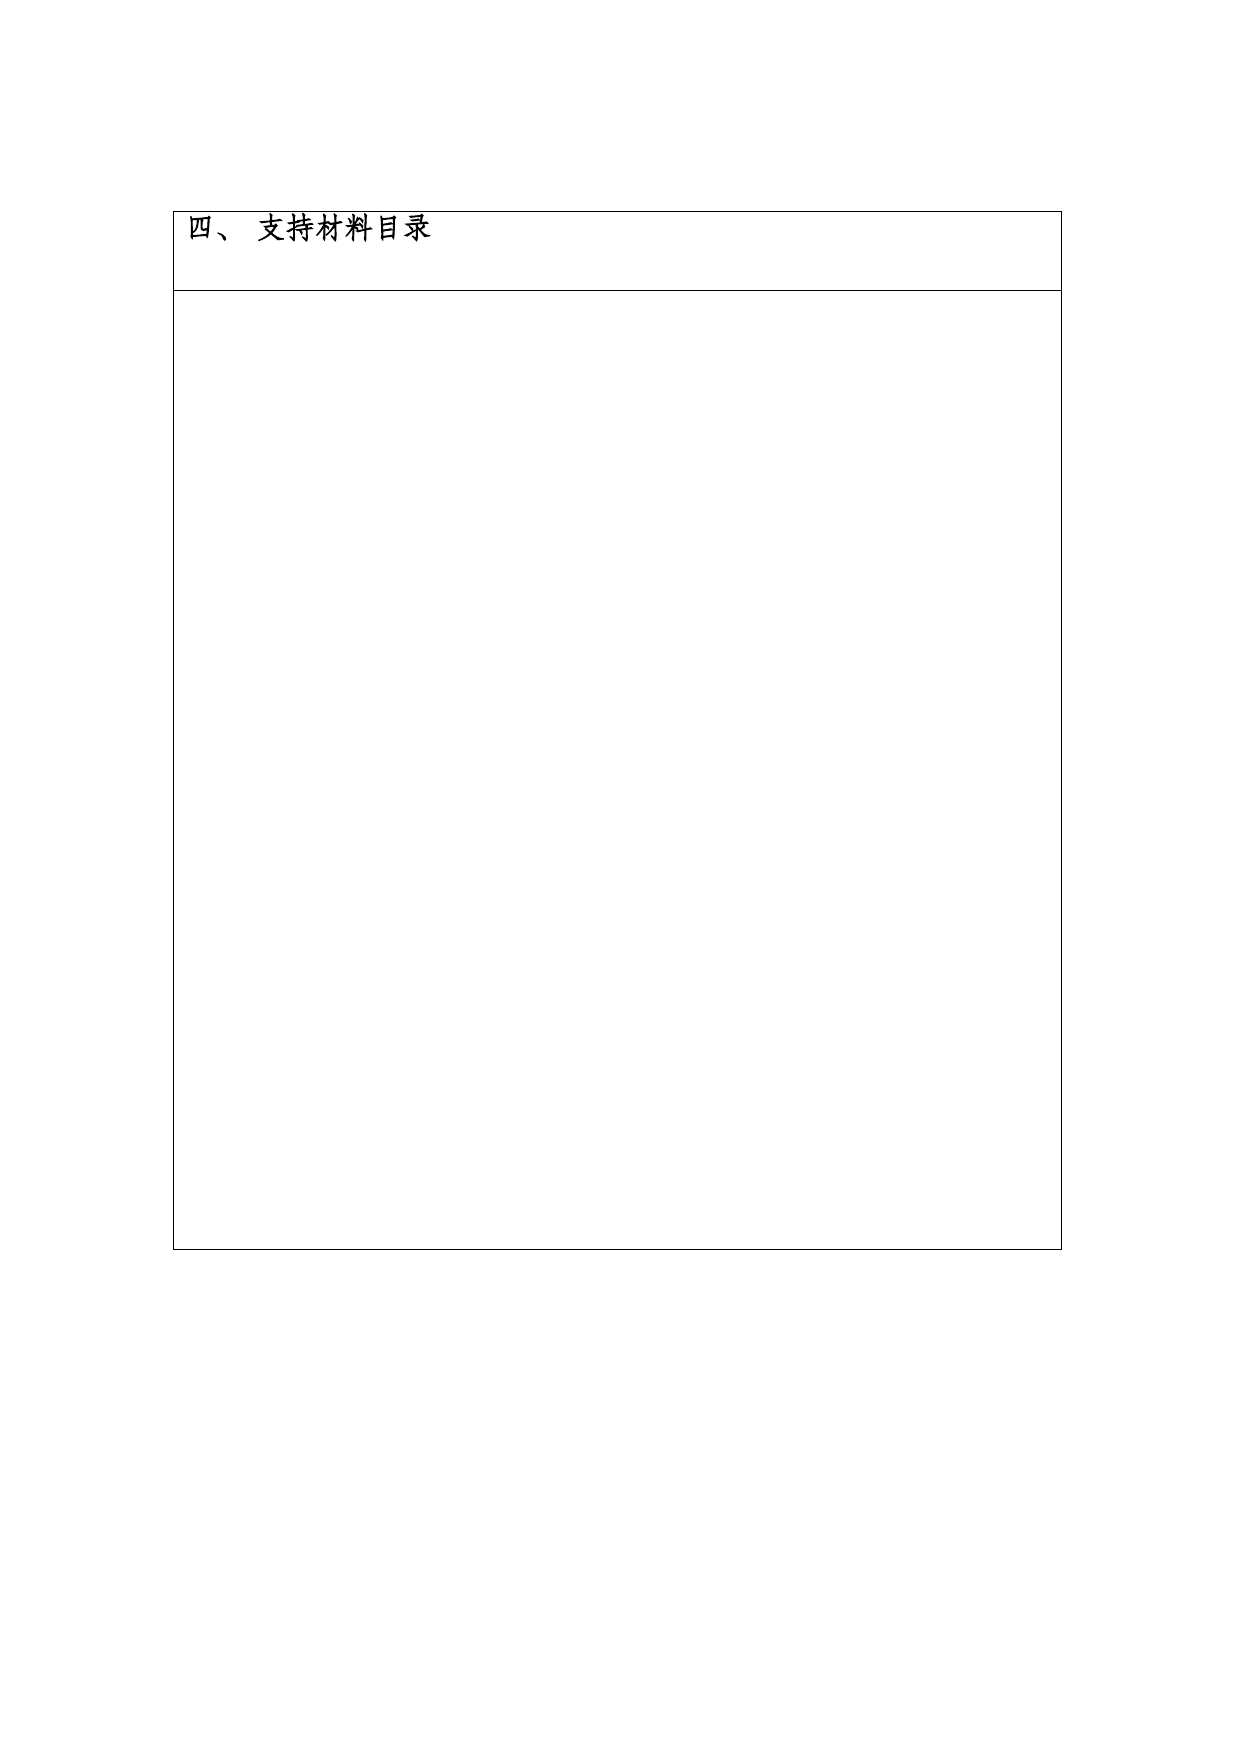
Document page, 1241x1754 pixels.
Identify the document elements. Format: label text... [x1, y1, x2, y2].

table_header 四、 支持材料目录 [174, 212, 1061, 290]
table_cell [174, 291, 1061, 1249]
